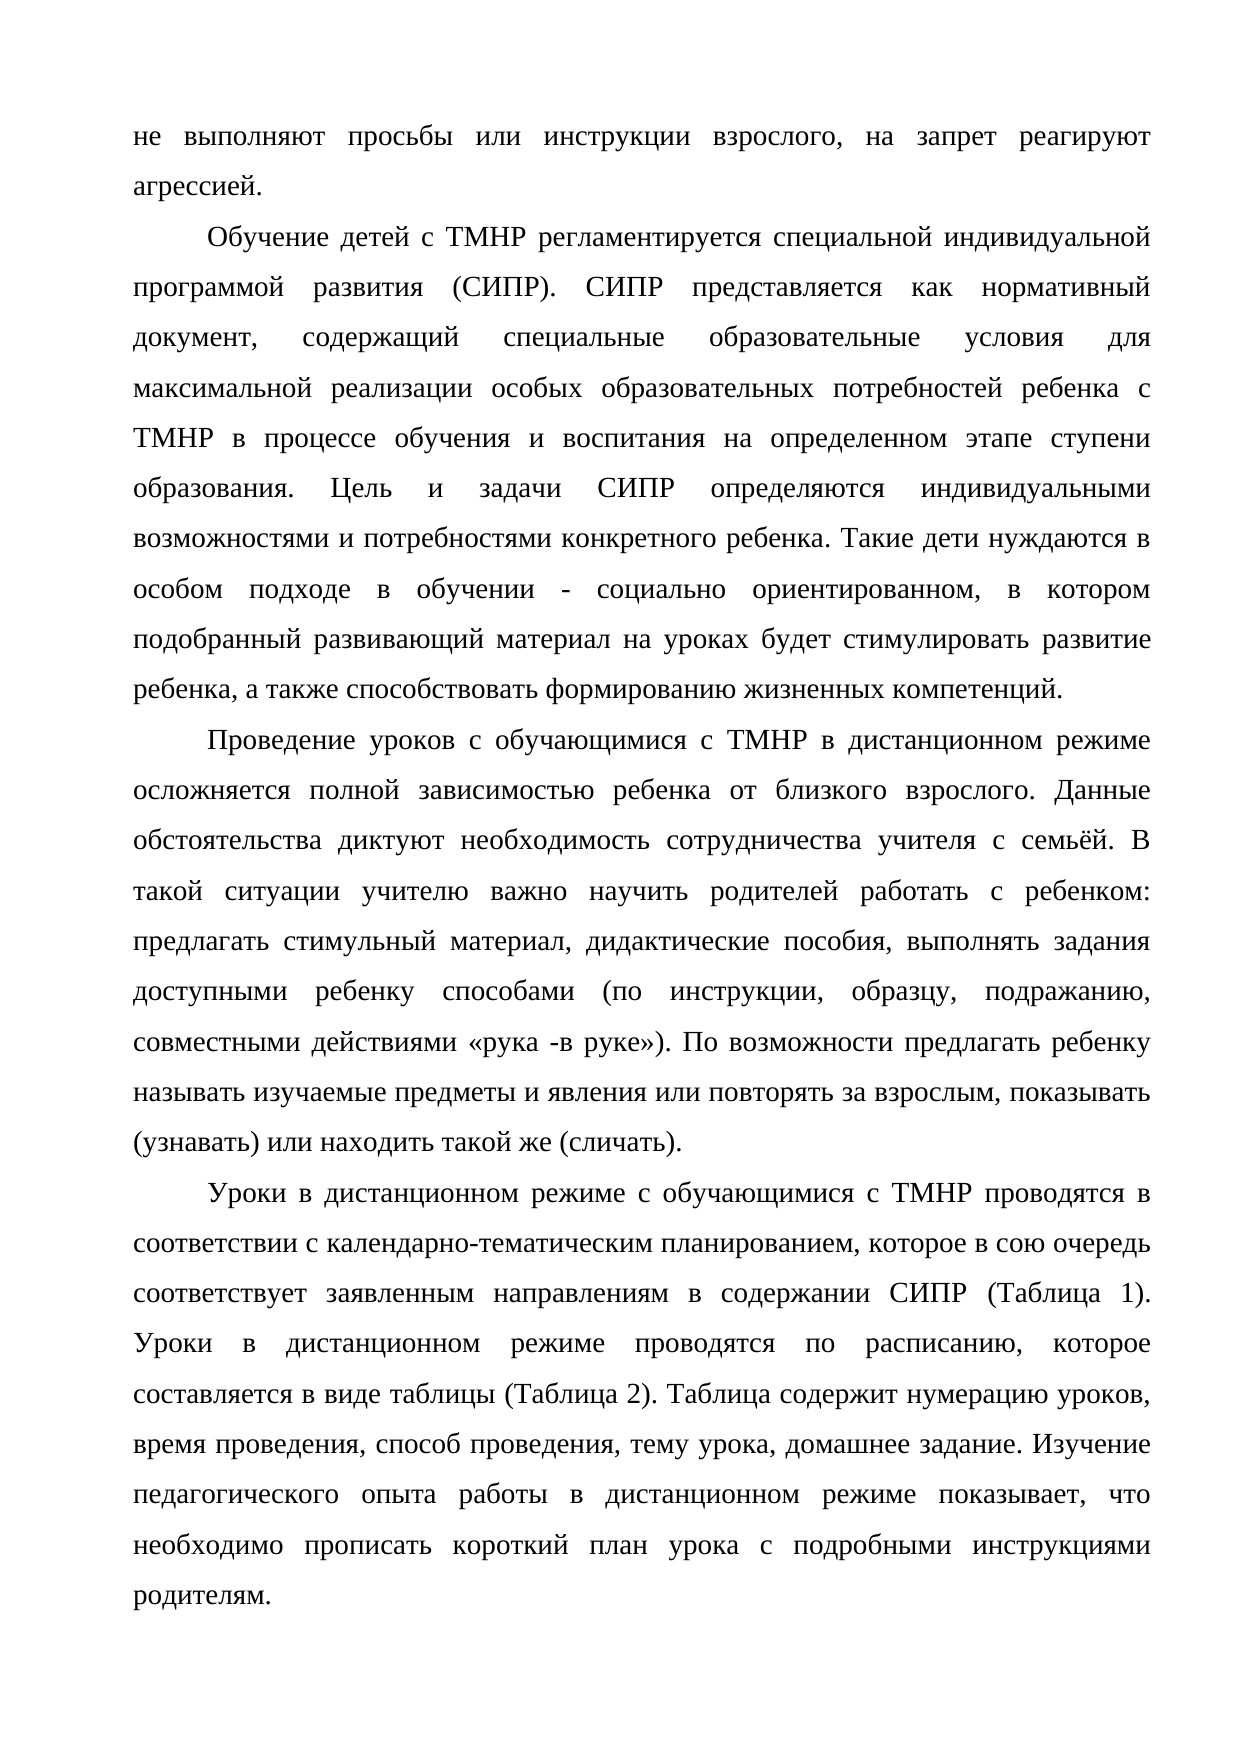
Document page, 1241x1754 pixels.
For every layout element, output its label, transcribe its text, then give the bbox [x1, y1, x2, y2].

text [133, 118, 1152, 202]
text Обучение детей с ТМНР регламентируется специальной индивидуальной программой развития (СИПР). СИПР представляется как нормативный документ, содержащий специальные образовательные условия для максимальной реализации особых образовательных потребностей ребенка с ТМНР в процессе обучения и воспитания на определенном этапе ступени образования. Цель и задачи СИПР определяются индивидуальными возможностями и потребностями конкретного ребенка. Такие дети нуждаются в особом подходе в обучении - социально ориентированном, в котором подобранный развивающий материал на уроках будет стимулировать развитие ребенка, а также способствовать формированию жизненных компетенций. [133, 219, 1152, 705]
text Уроки в дистанционном режиме с обучающимися с ТМНР проводятся в соответствии с календарно-тематическим планированием, которое в сою очередь соответствует заявленным направлениям в содержании СИПР (Таблица 1). Уроки в дистанционном режиме проводятся по расписанию, которое составляется в виде таблицы (Таблица 2). Таблица содержит нумерацию уроков, время проведения, способ проведения, тему урока, домашнее задание. Изучение педагогического опыта работы в дистанционном режиме показывает, что необходимо прописать короткий план урока с подробными инструкциями родителям. [133, 1175, 1152, 1611]
text Проведение уроков с обучающимися с ТМНР в дистанционном режиме осложняется полной зависимостью ребенка от близкого взрослого. Данные обстоятельства диктуют необходимость сотрудничества учителя с семьёй. В такой ситуации учителю важно научить родителей работать с ребенком: предлагать стимульный материал, дидактические пособия, выполнять задания доступными ребенку способами (по инструкции, образцу, подражанию, совместными действиями «рука -в руке»). По возможности предлагать ребенку называть изучаемые предметы и явления или повторять за взрослым, показывать (узнавать) или находить такой же (сличать). [133, 722, 1152, 1158]
